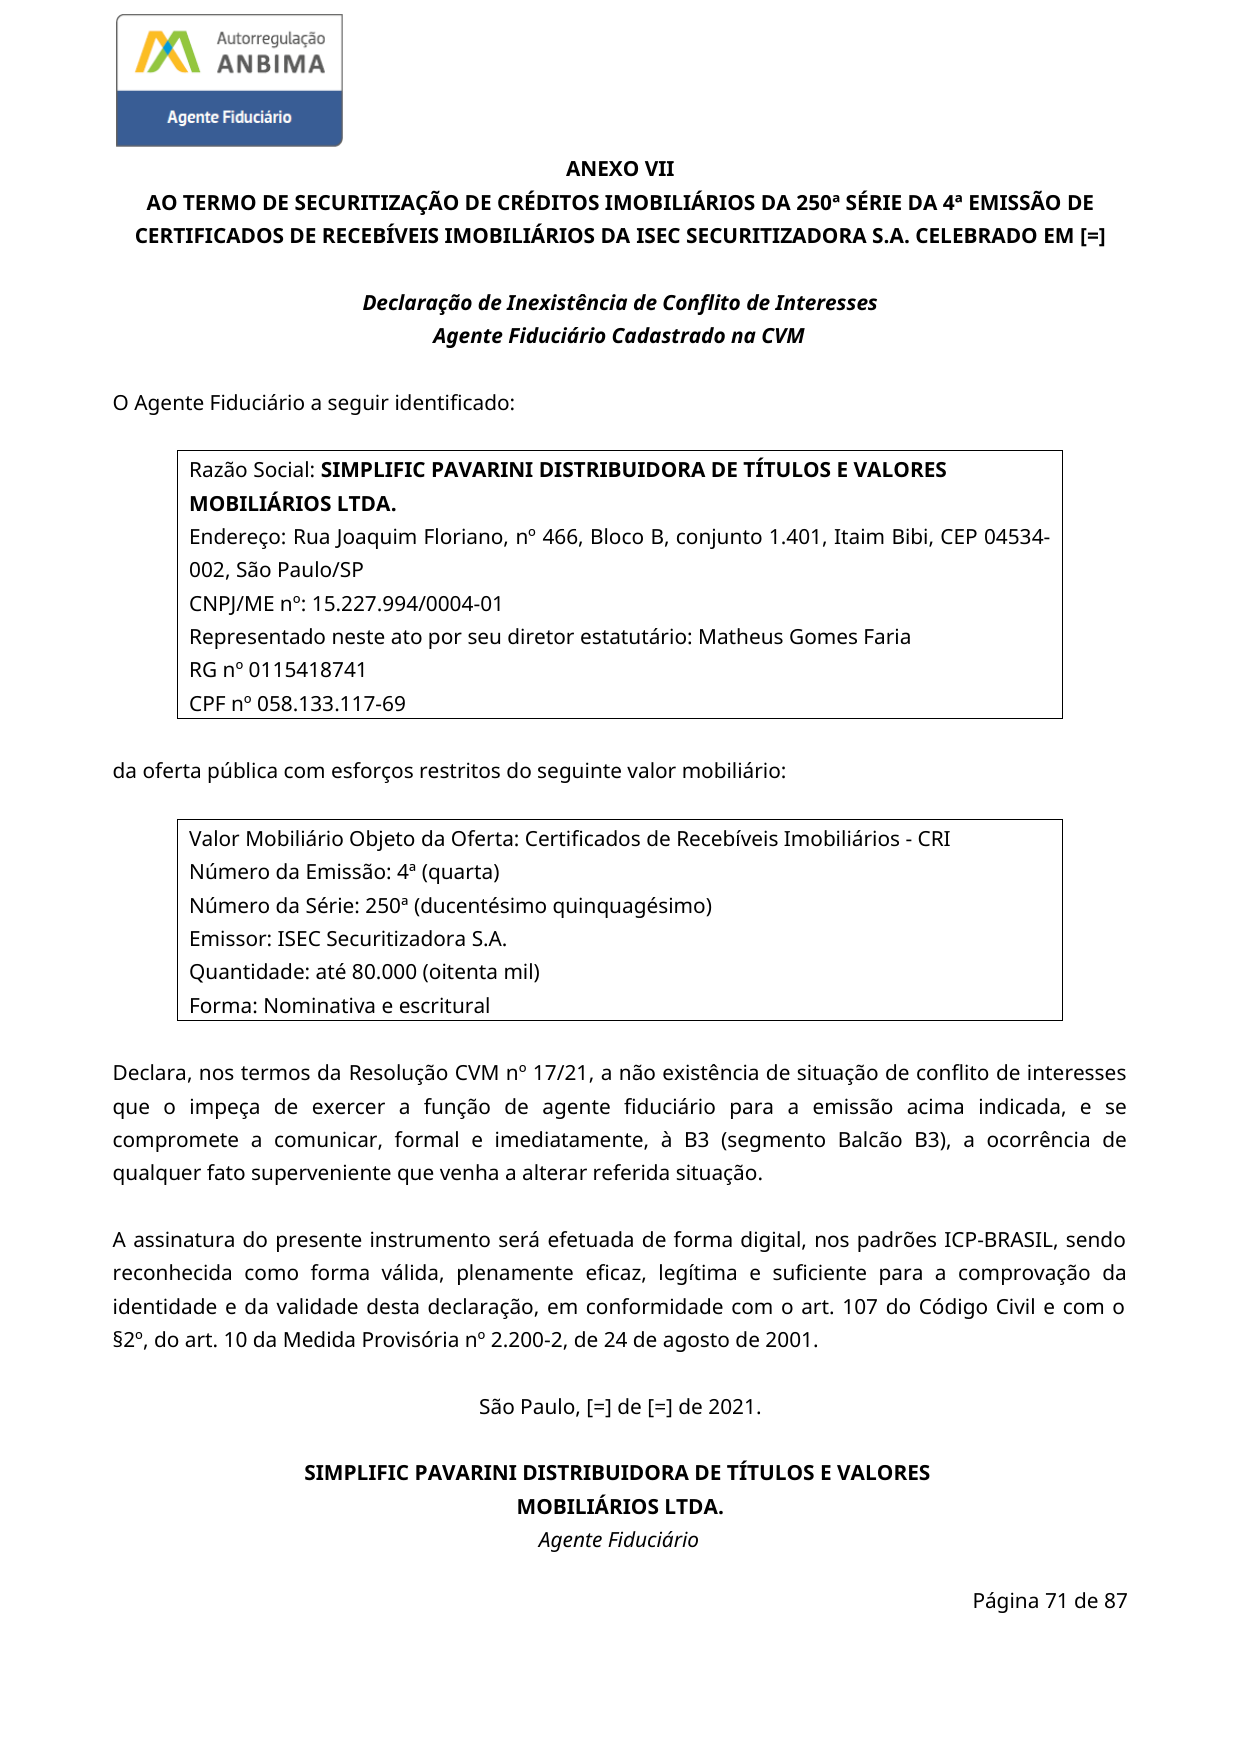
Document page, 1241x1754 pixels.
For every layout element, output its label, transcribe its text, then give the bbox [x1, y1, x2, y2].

text Declaração de Inexistência de Conflito de Interesses [112, 283, 1128, 317]
text da oferta pública com esforços restritos do seguinte valor mobiliário: [112, 752, 1128, 785]
text Agente Fiduciário [112, 1521, 1128, 1554]
table_header Valor Mobiliário Objeto da Oferta: Certificados de Recebíveis Imobiliários - CRI Número da Emissão: 4ª (quarta) Número da Série: 250ª (ducentésimo quinquagésimo) Emissor: ISEC Securitizadora S.A. Quantidade: até 80.000 (oitenta mil) Forma: Nominativa e escritural [178, 820, 1062, 1020]
text São Paulo, [=] de [=] de 2021. [112, 1387, 1128, 1421]
text A assinatura do presente instrumento será efetuada de forma digital, nos padrões ICP-BRASIL, sendo reconhecida como forma válida, plenamente eficaz, legítima e suficiente para a comprovação da identidade e da validade desta declaração, em conformidade com o art. 107 do Código Civil e com o §2º, do art. 10 da Medida Provisória nº 2.200-2, de 24 de agosto de 2001. [112, 1221, 1128, 1354]
text O Agente Fiduciário a seguir identificado: [112, 383, 1128, 417]
text AO TERMO DE SECURITIZAÇÃO DE CRÉDITOS IMOBILIÁRIOS DA 250ª SÉRIE DA 4ª EMISSÃO DE CERTIFICADOS DE RECEBÍVEIS IMOBILIÁRIOS DA ISEC SECURITIZADORA S.A. CELEBRADO EM [=] [112, 183, 1128, 250]
table_header Razão Social: Simplific Pavarini Distribuidora De Títulos E Valores Mobiliários Ltda. Endereço: Rua Joaquim Floriano, nº 466, Bloco B, conjunto 1.401, Itaim Bibi, CEP 04534-002, São Paulo/SP CNPJ/ME nº: 15.227.994/0004-01 Representado neste ato por seu diretor estatutário: Matheus Gomes Faria RG nº 0115418741 CPF nº 058.133.117-69 [178, 451, 1062, 718]
text Declara, nos termos da Resolução CVM nº 17/21, a não existência de situação de conflito de interesses que o impeça de exercer a função de agente fiduciário para a emissão acima indicada, e se compromete a comunicar, formal e imediatamente, à B3 (segmento Balcão B3), a ocorrência de qualquer fato superveniente que venha a alterar referida situação. [112, 1054, 1128, 1187]
text Simplific Pavarini Distribuidora De Títulos E Valores Mobiliários Ltda. [112, 1454, 1128, 1521]
text Agente Fiduciário Cadastrado na CVM [112, 317, 1128, 350]
text ANEXO VII [112, 150, 1128, 183]
